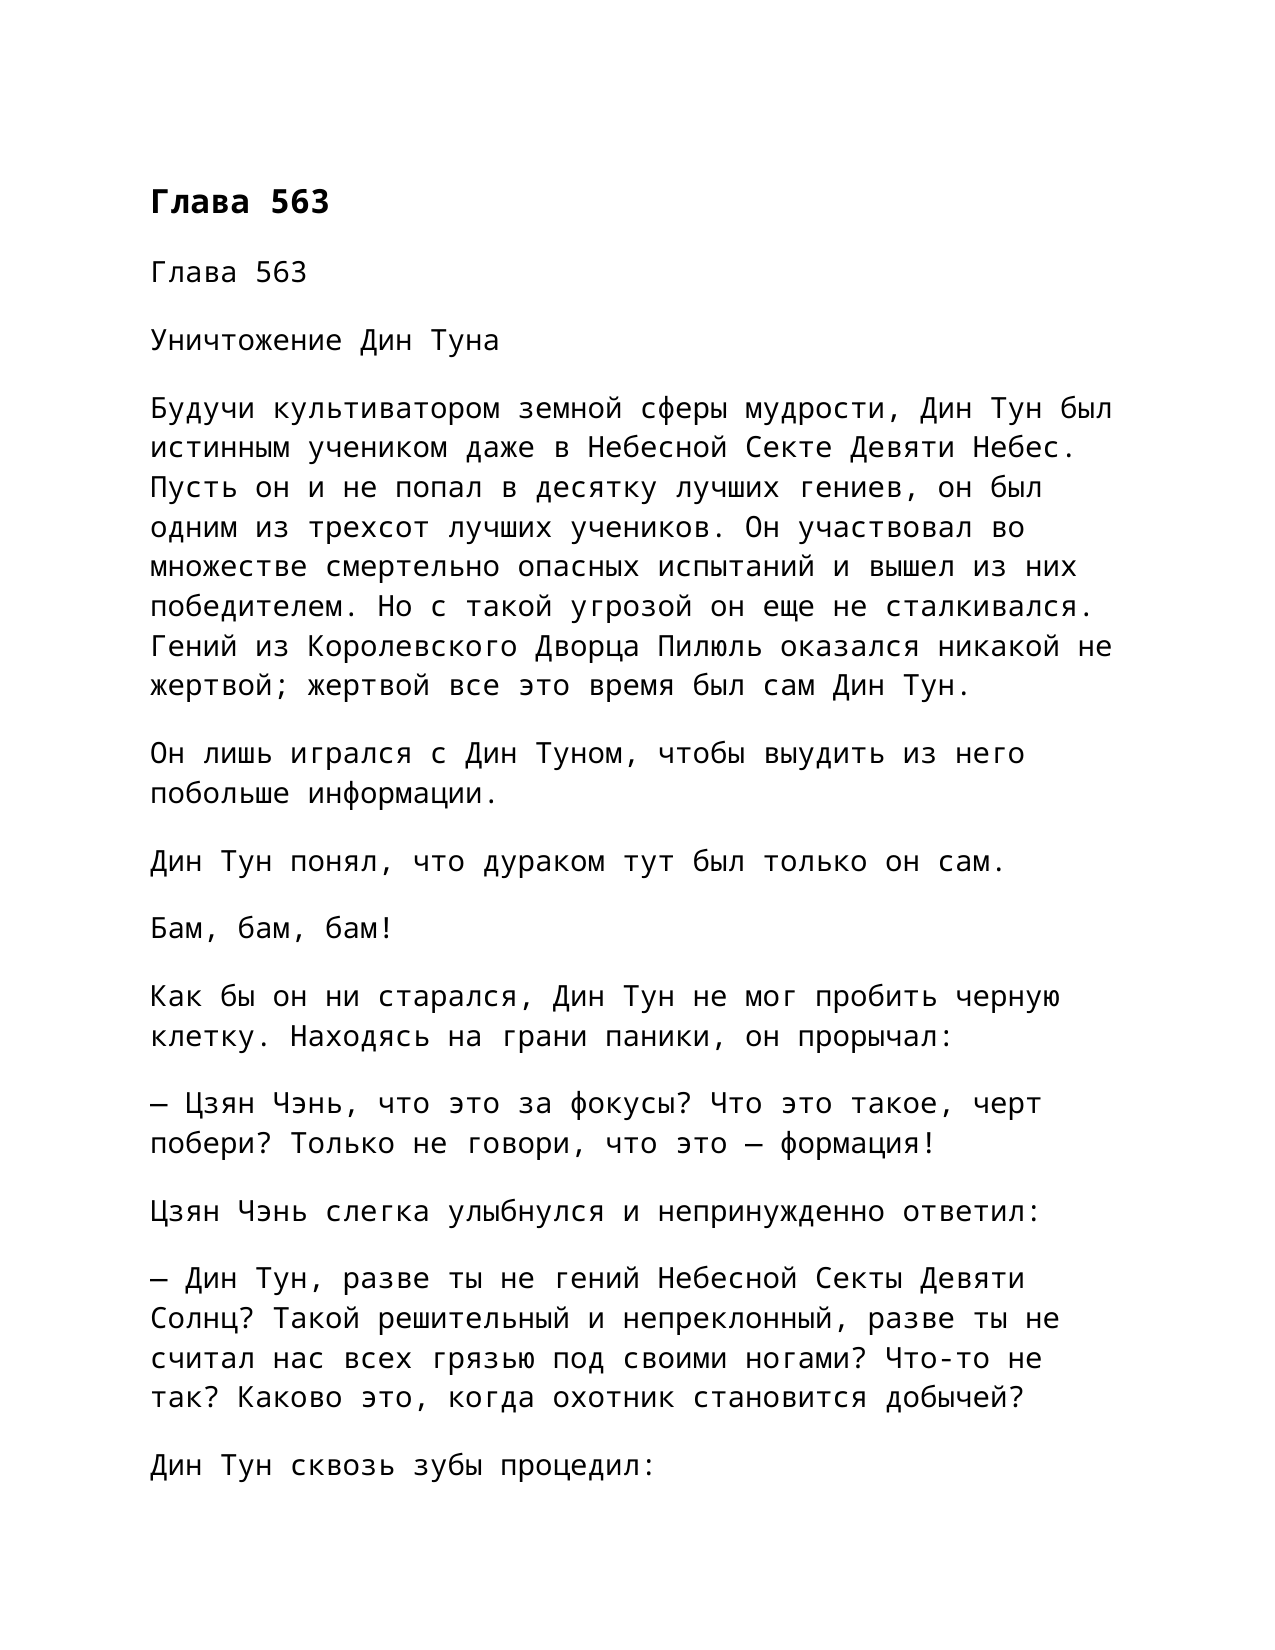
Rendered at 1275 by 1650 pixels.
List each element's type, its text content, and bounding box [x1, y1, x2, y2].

text Дин Тун сквозь зубы процедил: [150, 1444, 1125, 1484]
text Он лишь игрался с Дин Туном, чтобы выудить из него побольше информации. [150, 732, 1125, 812]
text Бам, бам, бам! [150, 907, 1125, 947]
text Уничтожение Дин Туна [150, 319, 1125, 359]
text Будучи культиватором земной сферы мудрости, Дин Тун был истинным учеником даже в Небесной Секте Девяти Небес. Пусть он и не попал в десятку лучших гениев, он был одним из трехсот лучших учеников. Он участвовал во множестве смертельно опасных испытаний и вышел из них победителем. Но с такой угрозой он еще не сталкивался. Гений из Королевского Дворца Пилюль оказался никакой не жертвой; жертвой все это время был сам Дин Тун. [150, 387, 1125, 704]
text — Цзян Чэнь, что это за фокусы? Что это такое, черт побери? Только не говори, что это — формация! [150, 1083, 1125, 1162]
text Дин Тун понял, что дураком тут был только он сам. [150, 840, 1125, 879]
text Глава 563 [150, 251, 1125, 291]
text Как бы он ни старался, Дин Тун не мог пробить черную клетку. Находясь на грани паники, он прорычал: [150, 975, 1125, 1054]
text Цзян Чэнь слегка улыбнулся и непринужденно ответил: [150, 1190, 1125, 1230]
text Глава 563 [150, 178, 1125, 223]
text — Дин Тун, разве ты не гений Небесной Секты Девяти Солнц? Такой решительный и непреклонный, разве ты не считал нас всех грязью под своими ногами? Что-то не так? Каково это, когда охотник становится добычей? [150, 1258, 1125, 1416]
